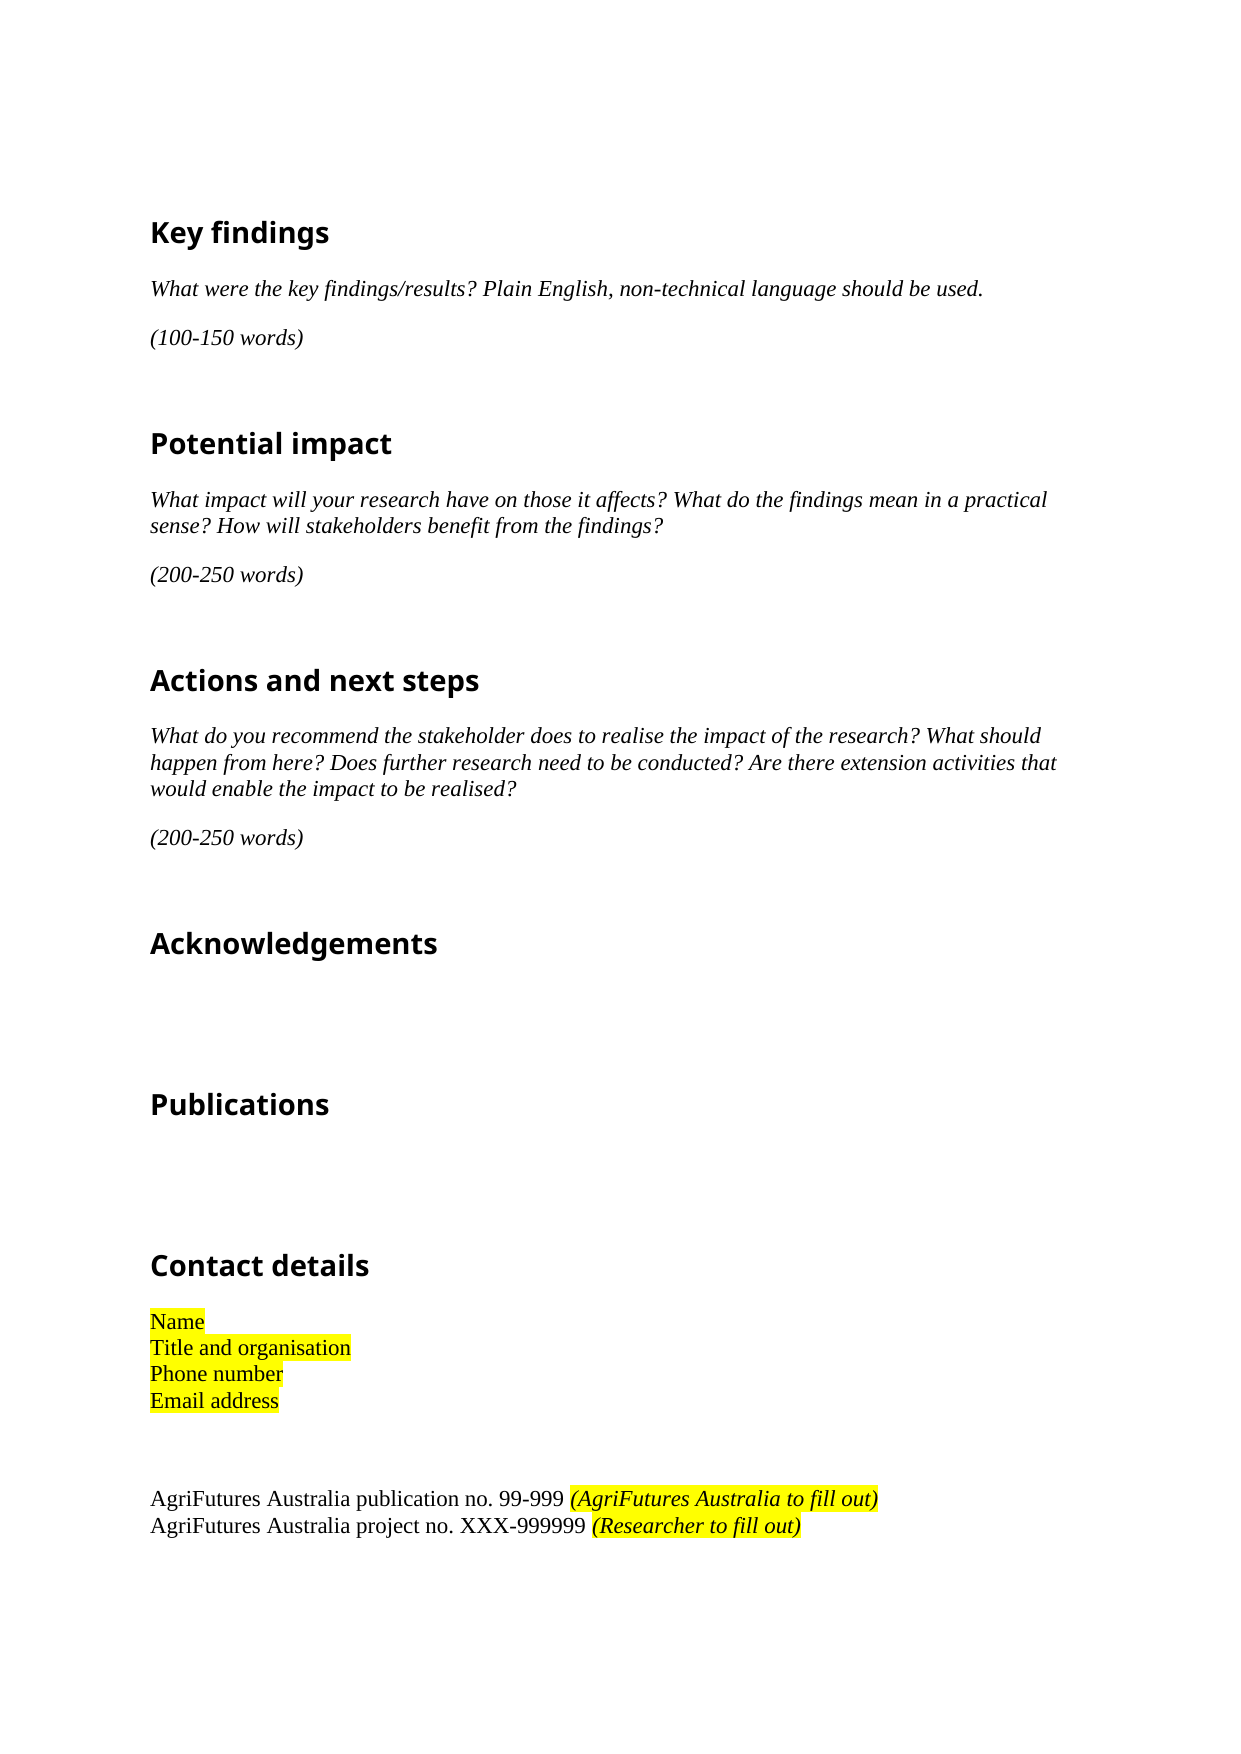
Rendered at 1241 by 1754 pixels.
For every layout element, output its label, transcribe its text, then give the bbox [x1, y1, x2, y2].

text Contact details [150, 1245, 1090, 1285]
text What do you recommend the stakeholder does to realise the impact of the research? What should happen from here? Does further research need to be conducted? Are there extension activities that would enable the impact to be realised? [150, 722, 1090, 801]
text Acknowledgements [150, 923, 1090, 963]
text Name Title and organisation Phone number Email address [205, 1308, 1090, 1413]
text AgriFutures Australia publication no. 99-999 (AgriFutures Australia to fill out) AgriFutures Australia project no. XXX-999999 (Researcher to fill out) [150, 1485, 592, 1538]
text Potential impact [150, 423, 1090, 463]
text Key findings [150, 213, 1090, 252]
text What impact will your research have on those it affects? What do the findings mean in a practical sense? How will stakeholders benefit from the findings? [150, 486, 1090, 538]
text (200-250 words) [150, 561, 1090, 588]
text (200-250 words) [150, 824, 1090, 851]
text Publications [150, 1084, 1090, 1124]
text AgriFutures Australia publication no. 99-999 (AgriFutures Australia to fill out) AgriFutures Australia project no. XXX-999999 (Researcher to fill out) [801, 1485, 1090, 1538]
text What were the key findings/results? Plain English, non-technical language should be used. [150, 275, 1090, 302]
text (100-150 words) [150, 324, 1090, 351]
text Actions and next steps [150, 660, 1090, 699]
